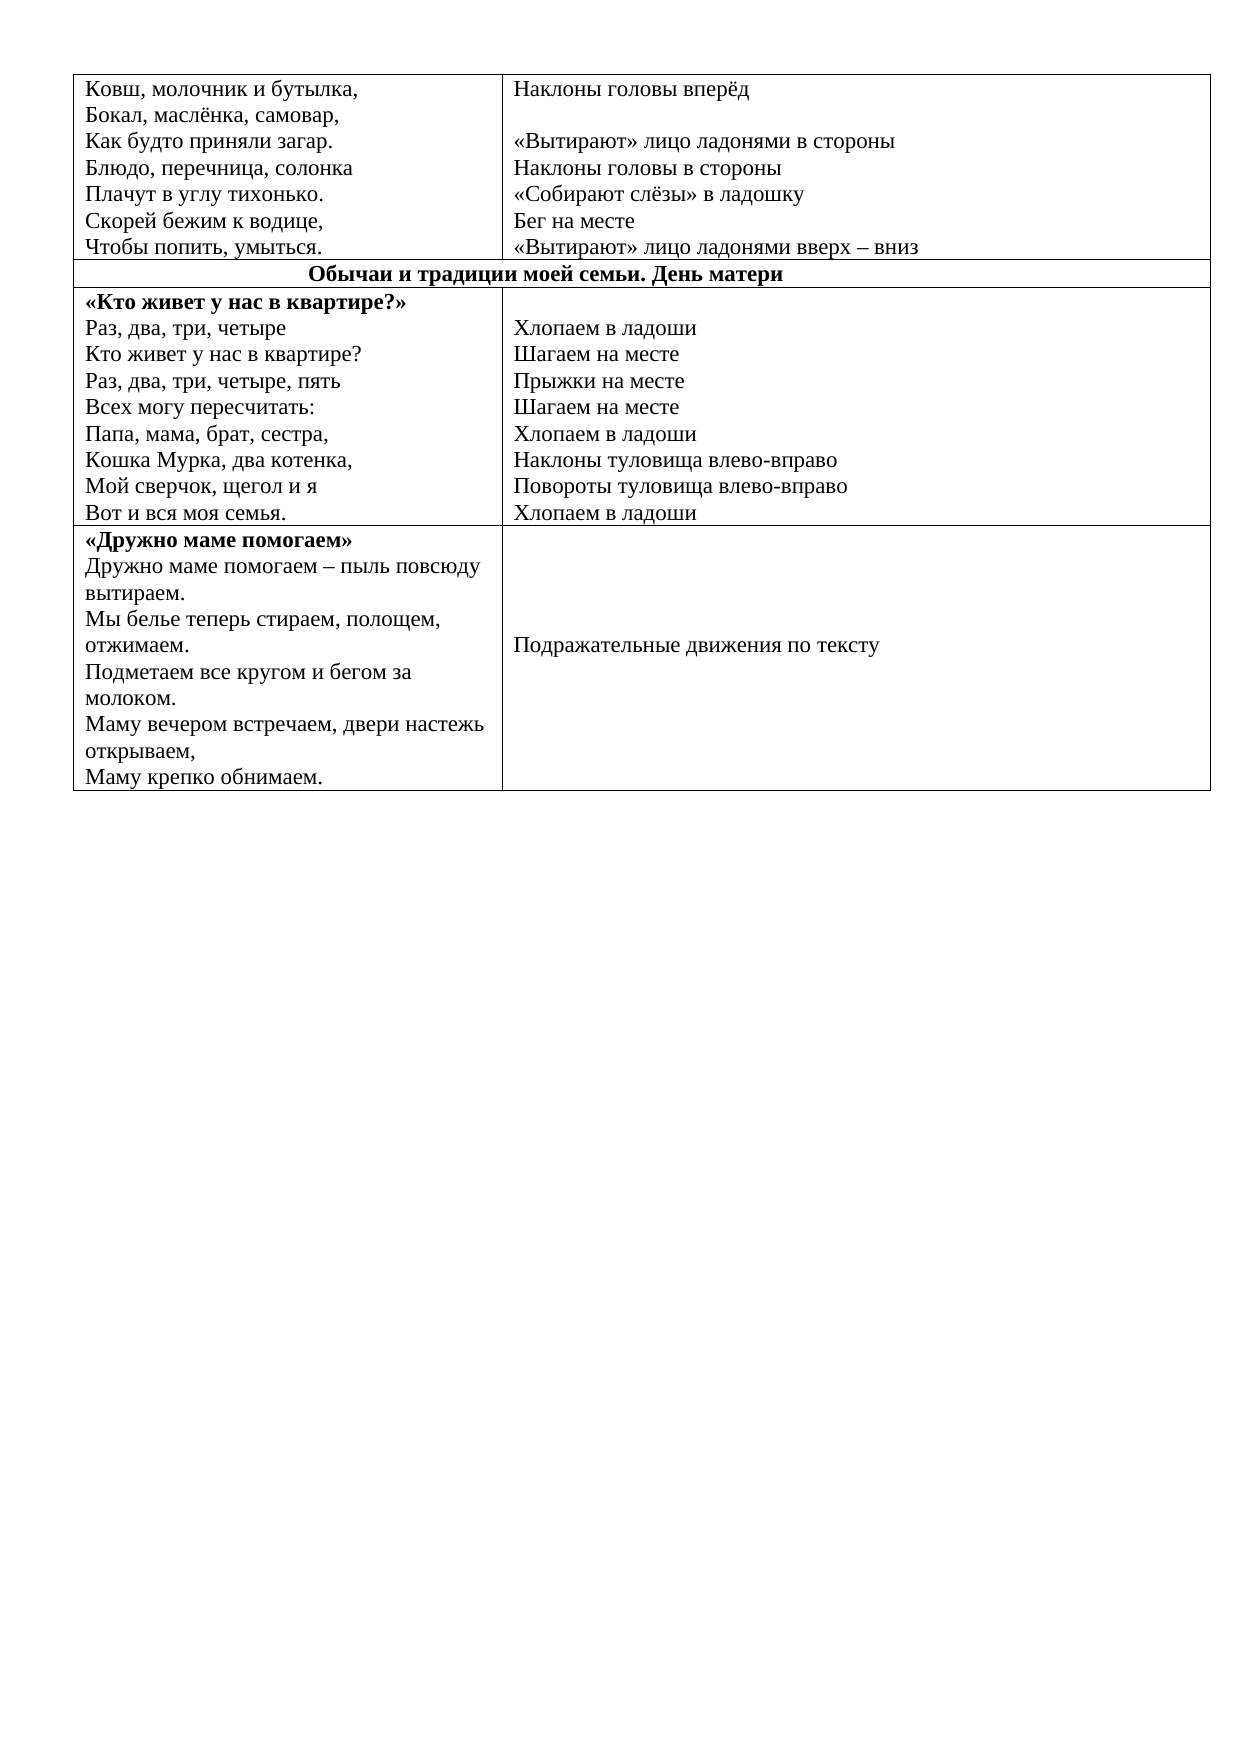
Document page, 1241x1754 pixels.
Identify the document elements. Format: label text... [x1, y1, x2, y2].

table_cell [74, 75, 502, 259]
table_cell Хлопаем в ладоши Шагаем на месте Прыжки на месте Шагаем на месте Хлопаем в ладоши Наклоны туловища влево-вправо Повороты туловища влево-вправо Хлопаем в ладоши [503, 288, 1210, 525]
table_cell Обычаи и традиции моей семьи. День матери [74, 260, 1210, 287]
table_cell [503, 75, 1210, 259]
table_cell «Дружно маме помогаем» Дружно маме помогаем – пыль повсюду вытираем. Мы белье теперь стираем, полощем, отжимаем. Подметаем все кругом и бегом за молоком. Маму вечером встречаем, двери настежь открываем, Маму крепко обнимаем. [74, 526, 502, 789]
table_cell «Кто живет у нас в квартире?» Раз, два, три, четыре Кто живет у нас в квартире? Раз, два, три, четыре, пять Всех могу пересчитать: Папа, мама, брат, сестра, Кошка Мурка, два котенка, Мой сверчок, щегол и я Вот и вся моя семья. [74, 288, 502, 525]
table_cell Подражательные движения по тексту [503, 526, 1210, 789]
